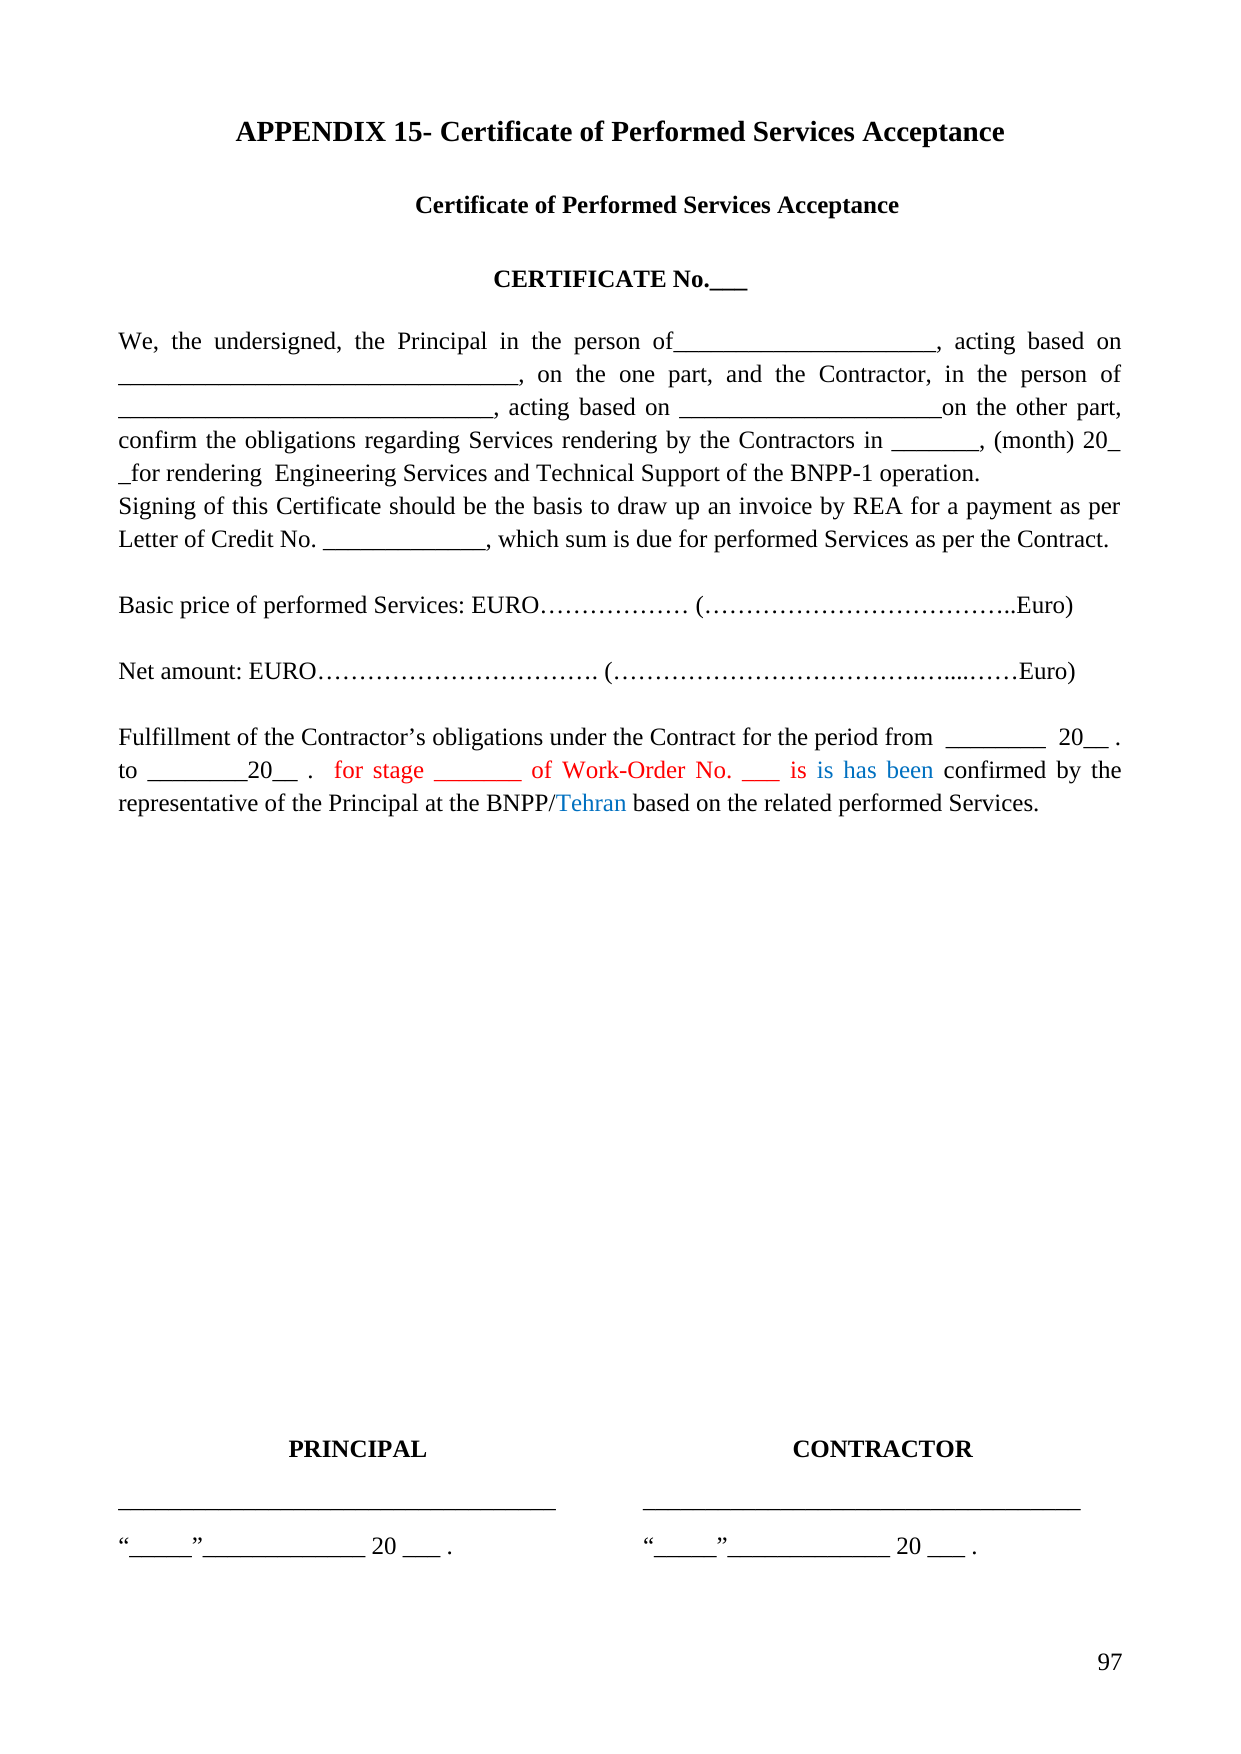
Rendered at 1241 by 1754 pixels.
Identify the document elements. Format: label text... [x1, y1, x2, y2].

text Basic price of performed Services: EURO……………… (………………………………..Euro) [118, 590, 1122, 619]
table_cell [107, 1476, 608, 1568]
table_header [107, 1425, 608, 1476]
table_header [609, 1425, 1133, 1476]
text Certificate of Performed Services Acceptance [118, 190, 1122, 218]
text Fulfillment of the Contractor’s obligations under the Contract for the period from ________ 20__ . to ________20__ . for stage _______ of Work-Order No. ___ confirmed by the representative of the Principal at the BNPP based on the related performed Services. [118, 722, 1122, 817]
text Signing of this Certificate should be the basis to draw up an invoice by REA for a payment as per Letter of Credit No. _____________, which sum is due for performed Services as per the Contract. [118, 491, 1122, 553]
text APPENDIX 15- Certificate of Performed Services Acceptance [118, 114, 1122, 147]
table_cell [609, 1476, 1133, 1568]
text CERTIFICATE No.___ [118, 264, 1122, 293]
text Net amount: EURO……………………………. (……………………………….…....……Euro) [118, 656, 1122, 685]
text We, the undersigned, the Principal in the person of_____________________, acting based on ________________________________, on the one part, and the Contractor, in the person of ______________________________, acting based on _____________________on the other part, confirm the obligations regarding Services rendering by the Contractors in _______, (month) 20_ _for rendering Engineering Services and Technical Support of the BNPP-1 operation. [118, 326, 1122, 487]
